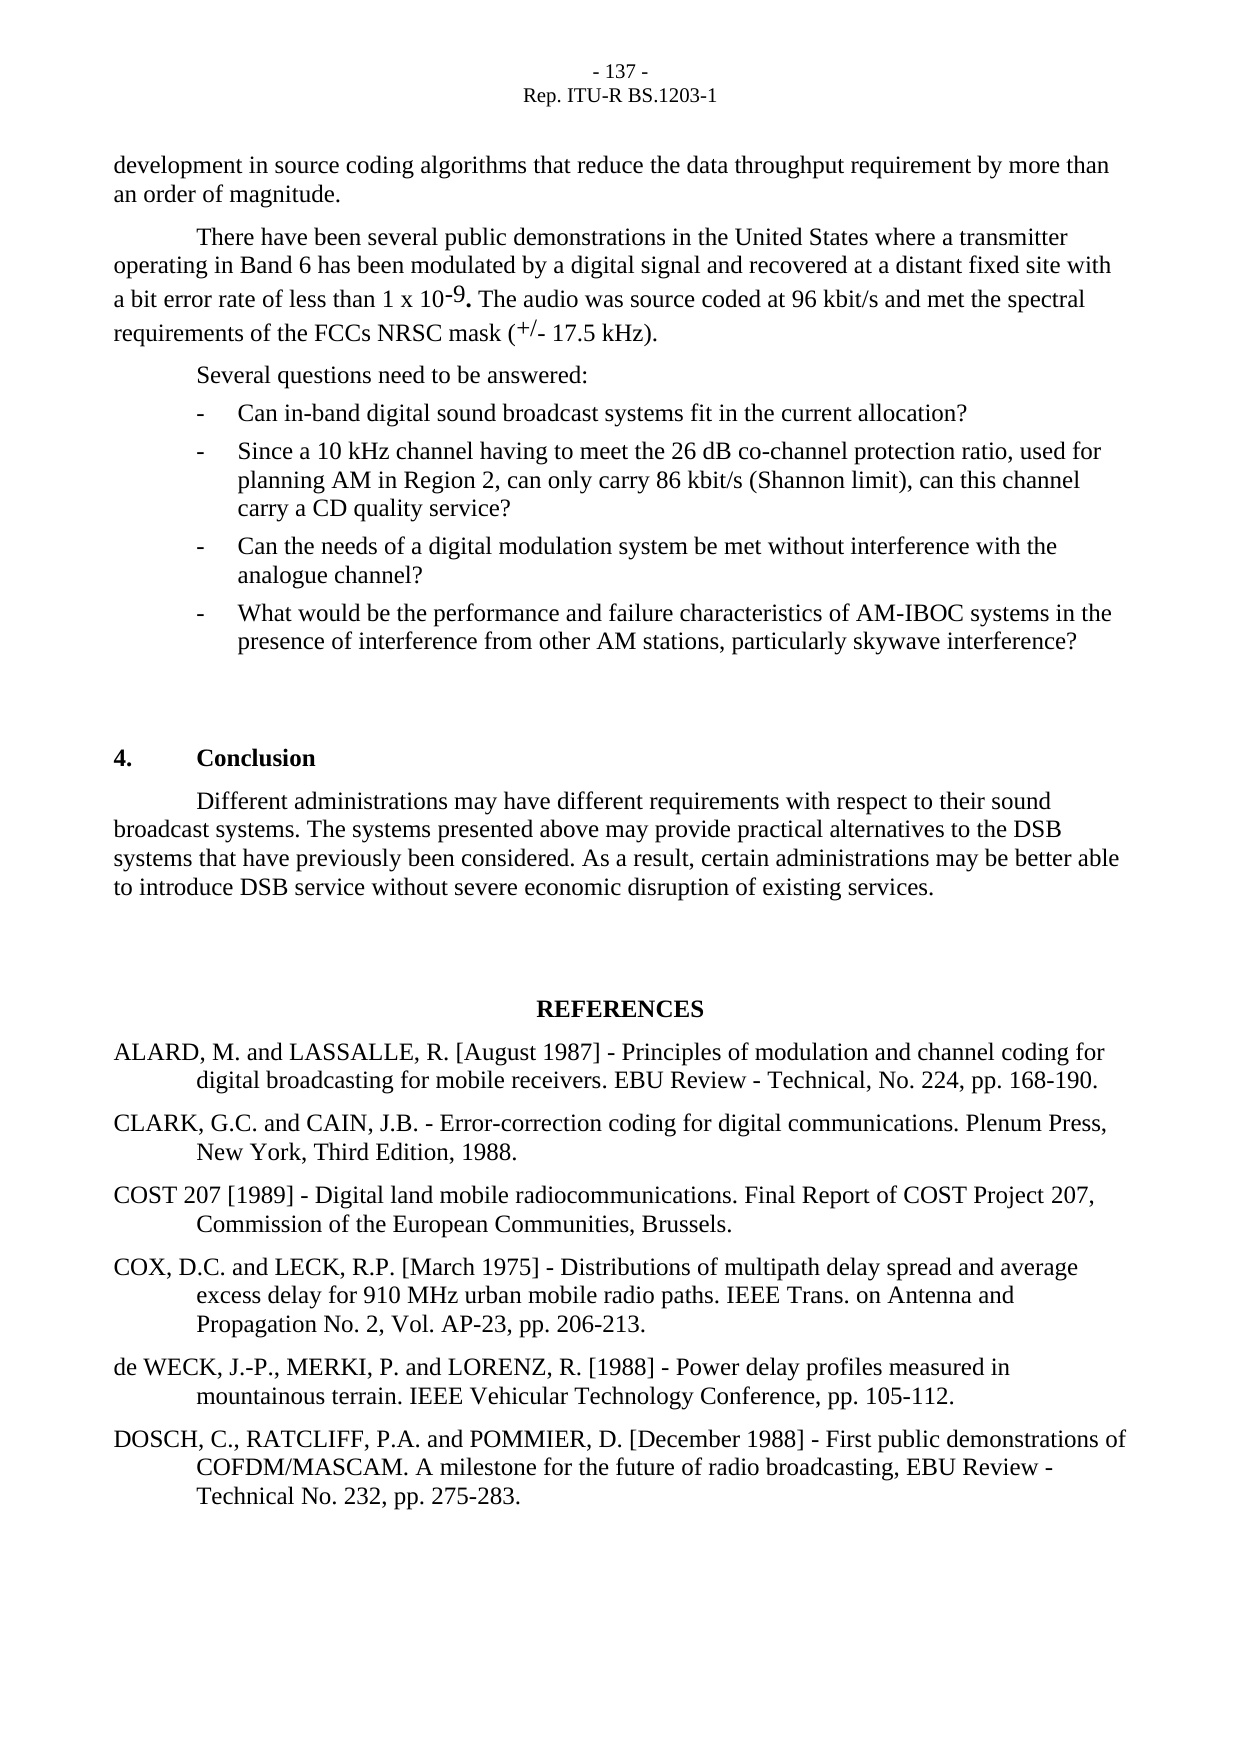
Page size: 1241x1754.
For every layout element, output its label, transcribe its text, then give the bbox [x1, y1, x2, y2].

text de WECK, J.-P., MERKI, P. and LORENZ, R. [1988] - Power delay profiles measured in mountainous terrain. IEEE Vehicular Technology Conference, pp. 105-112. [113, 1352, 1127, 1409]
text DOSCH, C., RATCLIFF, P.A. and POMMIER, D. [December 1988] - First public demonstrations of COFDM/MASCAM. A milestone for the future of radio broadcasting, EBU Review - Technical No. 232, pp. 275-283. [113, 1424, 1127, 1510]
text - Can the needs of a digital modulation system be met without interference with the analogue channel? [196, 531, 1127, 589]
text COST 207 [1989] - Digital land mobile radiocommunications. Final Report of COST Project 207, Commission of the European Communities, Brussels. [113, 1180, 1127, 1237]
text There have been several public demonstrations in the United States where a transmitter operating in Band 6 has been modulated by a digital signal and recovered at a distant fixed site with a bit error rate of less than 1 x 10-9. The audio was source coded at 96 kbit/s and met the spectral requirements of the FCCs NRSC mask (+/- 17.5 kHz). [113, 222, 1127, 346]
text CLARK, G.C. and CAIN, J.B. - Error-correction coding for digital communications. Plenum Press, New York, Third Edition, 1988. [113, 1108, 1127, 1166]
text - Since a 10 kHz channel having to meet the 26 dB co-channel protection ratio, used for planning AM in Region 2, can only carry 86 kbit/s (Shannon limit), can this channel carry a CD quality service? [196, 436, 1127, 522]
text COX, D.C. and LECK, R.P. [March 1975] - Distributions of multipath delay spread and average excess delay for 910 MHz urban mobile radio paths. IEEE Trans. on Antenna and Propagation No. 2, Vol. AP-23, pp. 206-213. [113, 1252, 1127, 1338]
text - Can in-band digital sound broadcast systems fit in the current allocation? [196, 398, 1127, 427]
text Different administrations may have different requirements with respect to their sound broadcast systems. The systems presented above may provide practical alternatives to the DSB systems that have previously been considered. As a result, certain administrations may be better able to introduce DSB service without severe economic disruption of existing services. [113, 786, 1127, 901]
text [113, 150, 1127, 208]
title REFERENCES [113, 994, 1127, 1022]
subtitle 4. Conclusion [113, 743, 1127, 772]
text Several questions need to be answered: [113, 361, 1127, 389]
text - What would be the performance and failure characteristics of AM-IBOC systems in the presence of interference from other AM stations, particularly skywave interference? [196, 598, 1127, 655]
text ALARD, M. and LASSALLE, R. [August 1987] - Principles of modulation and channel coding for digital broadcasting for mobile receivers. EBU Review - Technical, No. 224, pp. 168-190. [113, 1037, 1127, 1094]
